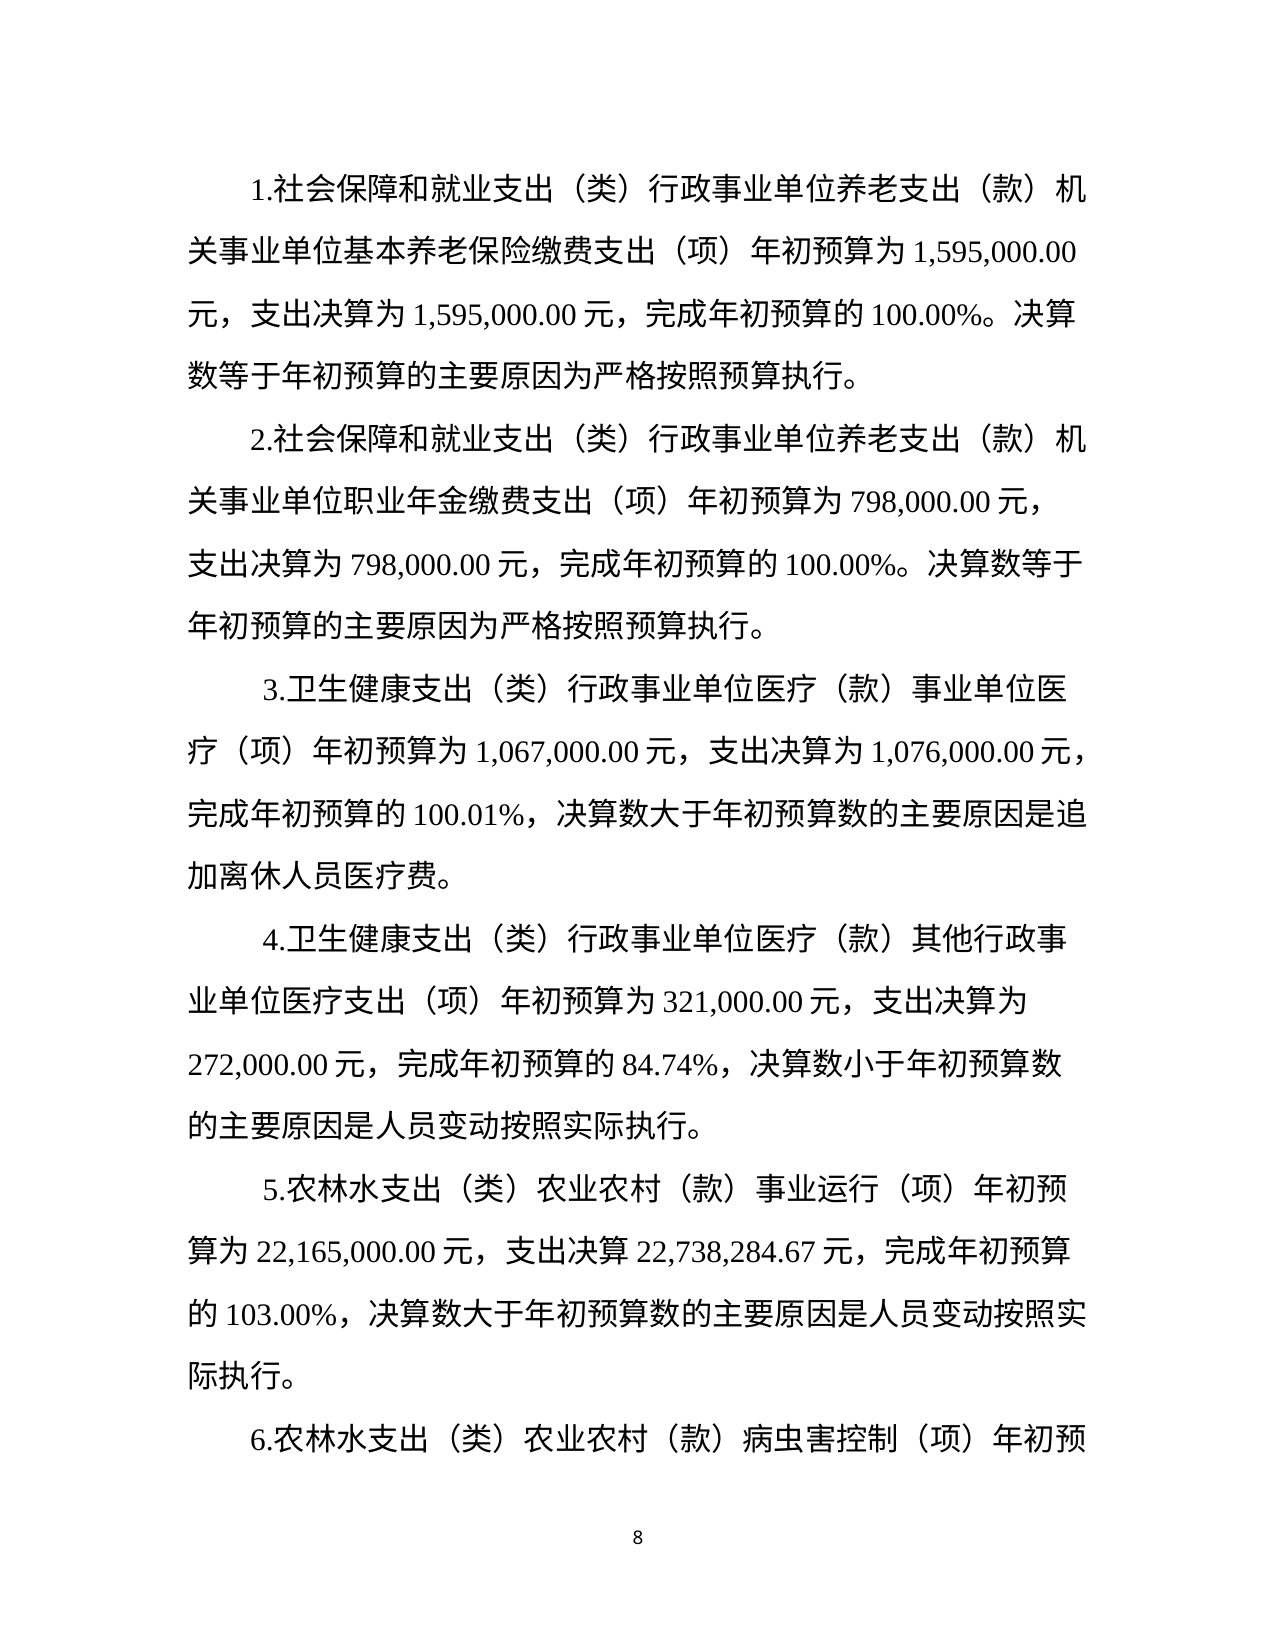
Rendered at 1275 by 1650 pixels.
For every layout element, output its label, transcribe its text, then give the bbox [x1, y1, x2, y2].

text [187, 1400, 1087, 1462]
text 2.社会保障和就业支出（类）行政事业单位养老支出（款）机关事业单位职业年金缴费支出（项）年初预算为798,000.00元，支出决算为798,000.00元，完成年初预算的100.00%。决算数等于年初预算的主要原因为严格按照预算执行。 [187, 400, 1087, 650]
text 1.社会保障和就业支出（类）行政事业单位养老支出（款）机关事业单位基本养老保险缴费支出（项）年初预算为1,595,000.00元，支出决算为1,595,000.00元，完成年初预算的100.00%。决算数等于年初预算的主要原因为严格按照预算执行。 [187, 150, 1087, 400]
text 3.卫生健康支出（类）行政事业单位医疗（款）事业单位医疗（项）年初预算为1,067,000.00元，支出决算为1,076,000.00元，完成年初预算的100.01%，决算数大于年初预算数的主要原因是追加离休人员医疗费。 [187, 650, 1087, 900]
text 4.卫生健康支出（类）行政事业单位医疗（款）其他行政事业单位医疗支出（项）年初预算为321,000.00元，支出决算为272,000.00元，完成年初预算的84.74%，决算数小于年初预算数的主要原因是人员变动按照实际执行。 [187, 900, 1087, 1150]
text 5.农林水支出（类）农业农村（款）事业运行（项）年初预算为22,165,000.00元，支出决算22,738,284.67元，完成年初预算的103.00%，决算数大于年初预算数的主要原因是人员变动按照实际执行。 [187, 1150, 1087, 1400]
